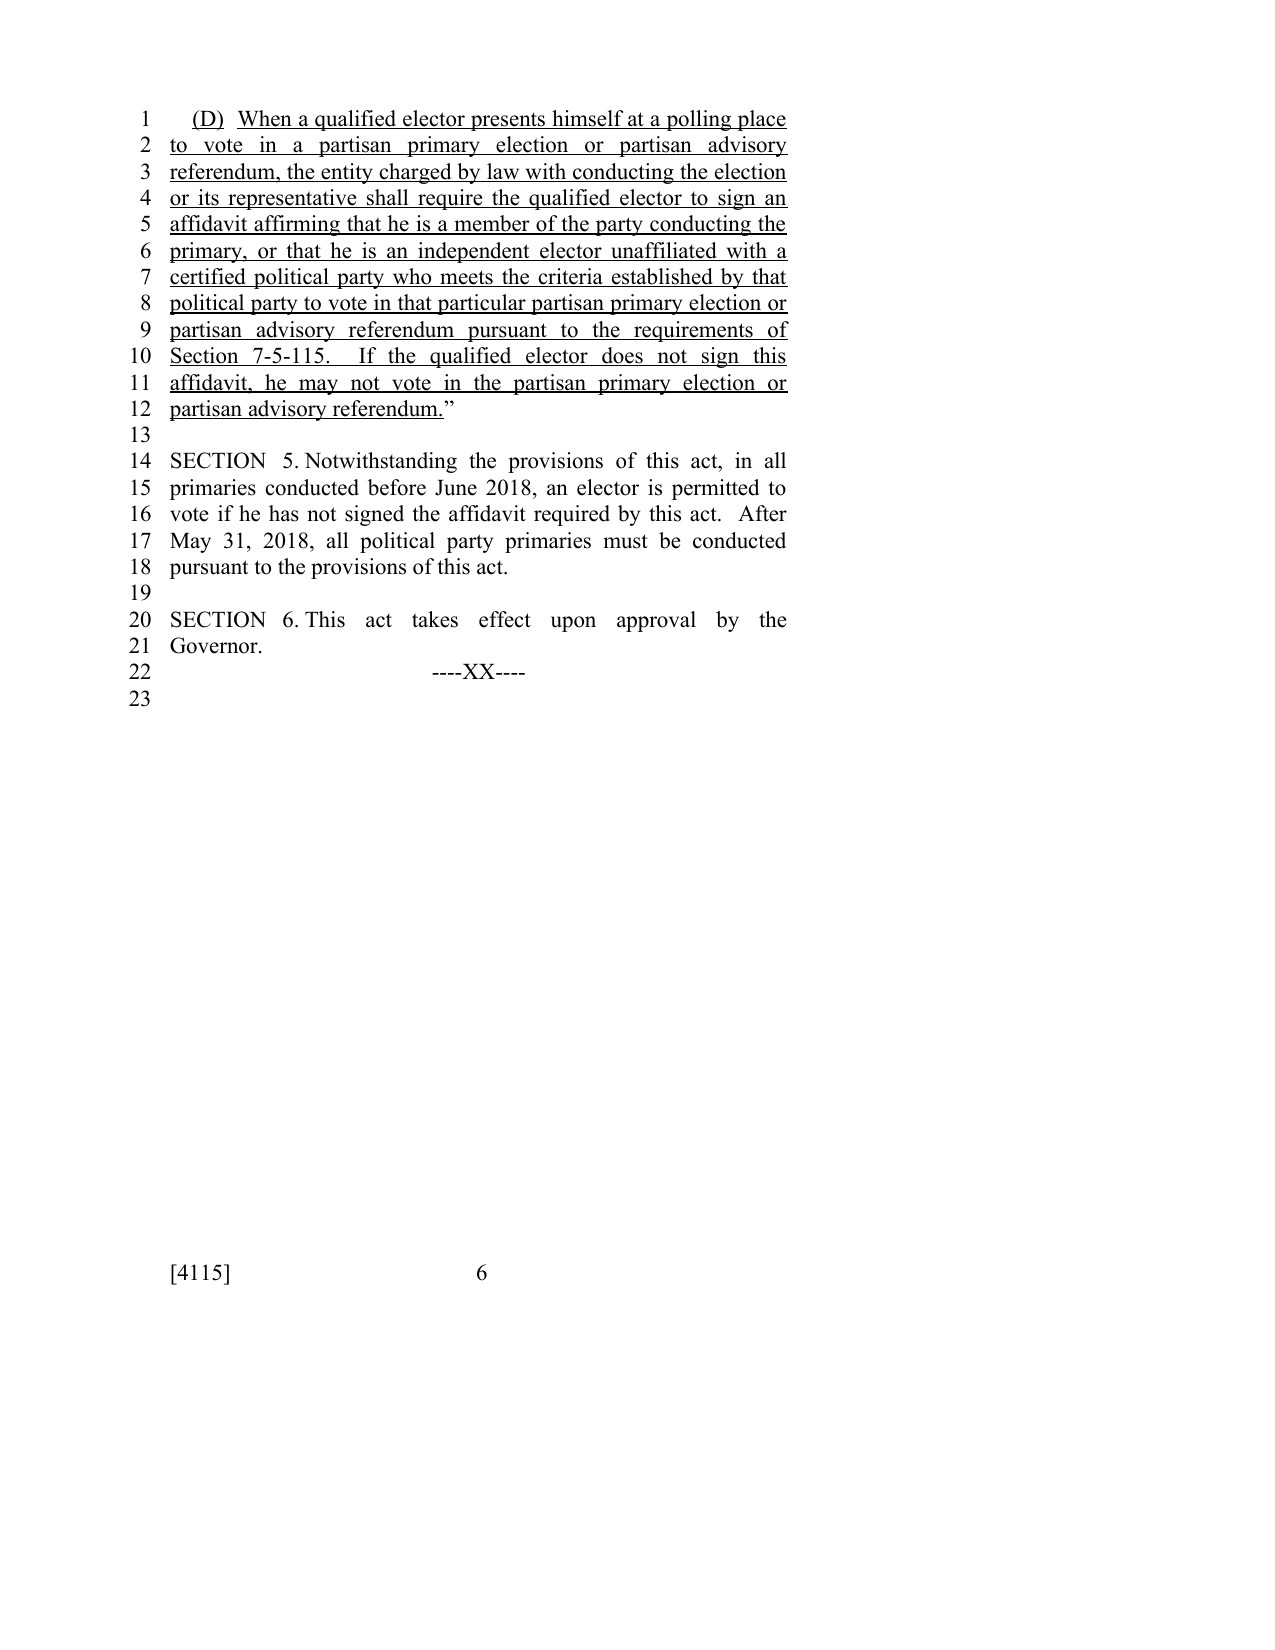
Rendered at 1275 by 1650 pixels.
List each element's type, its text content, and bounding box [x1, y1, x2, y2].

text ----XX---- [169, 658, 787, 685]
text SECTION 6. This act takes effect upon approval by the Governor. [169, 606, 787, 658]
text SECTION 5. Notwithstanding the provisions of this act, in all primaries conducted before June 2018, an elector is permitted to vote if he has not signed the affidavit required by this act. After May 31, 2018, all political party primaries must be conducted pursuant to the provisions of this act. [169, 448, 787, 579]
